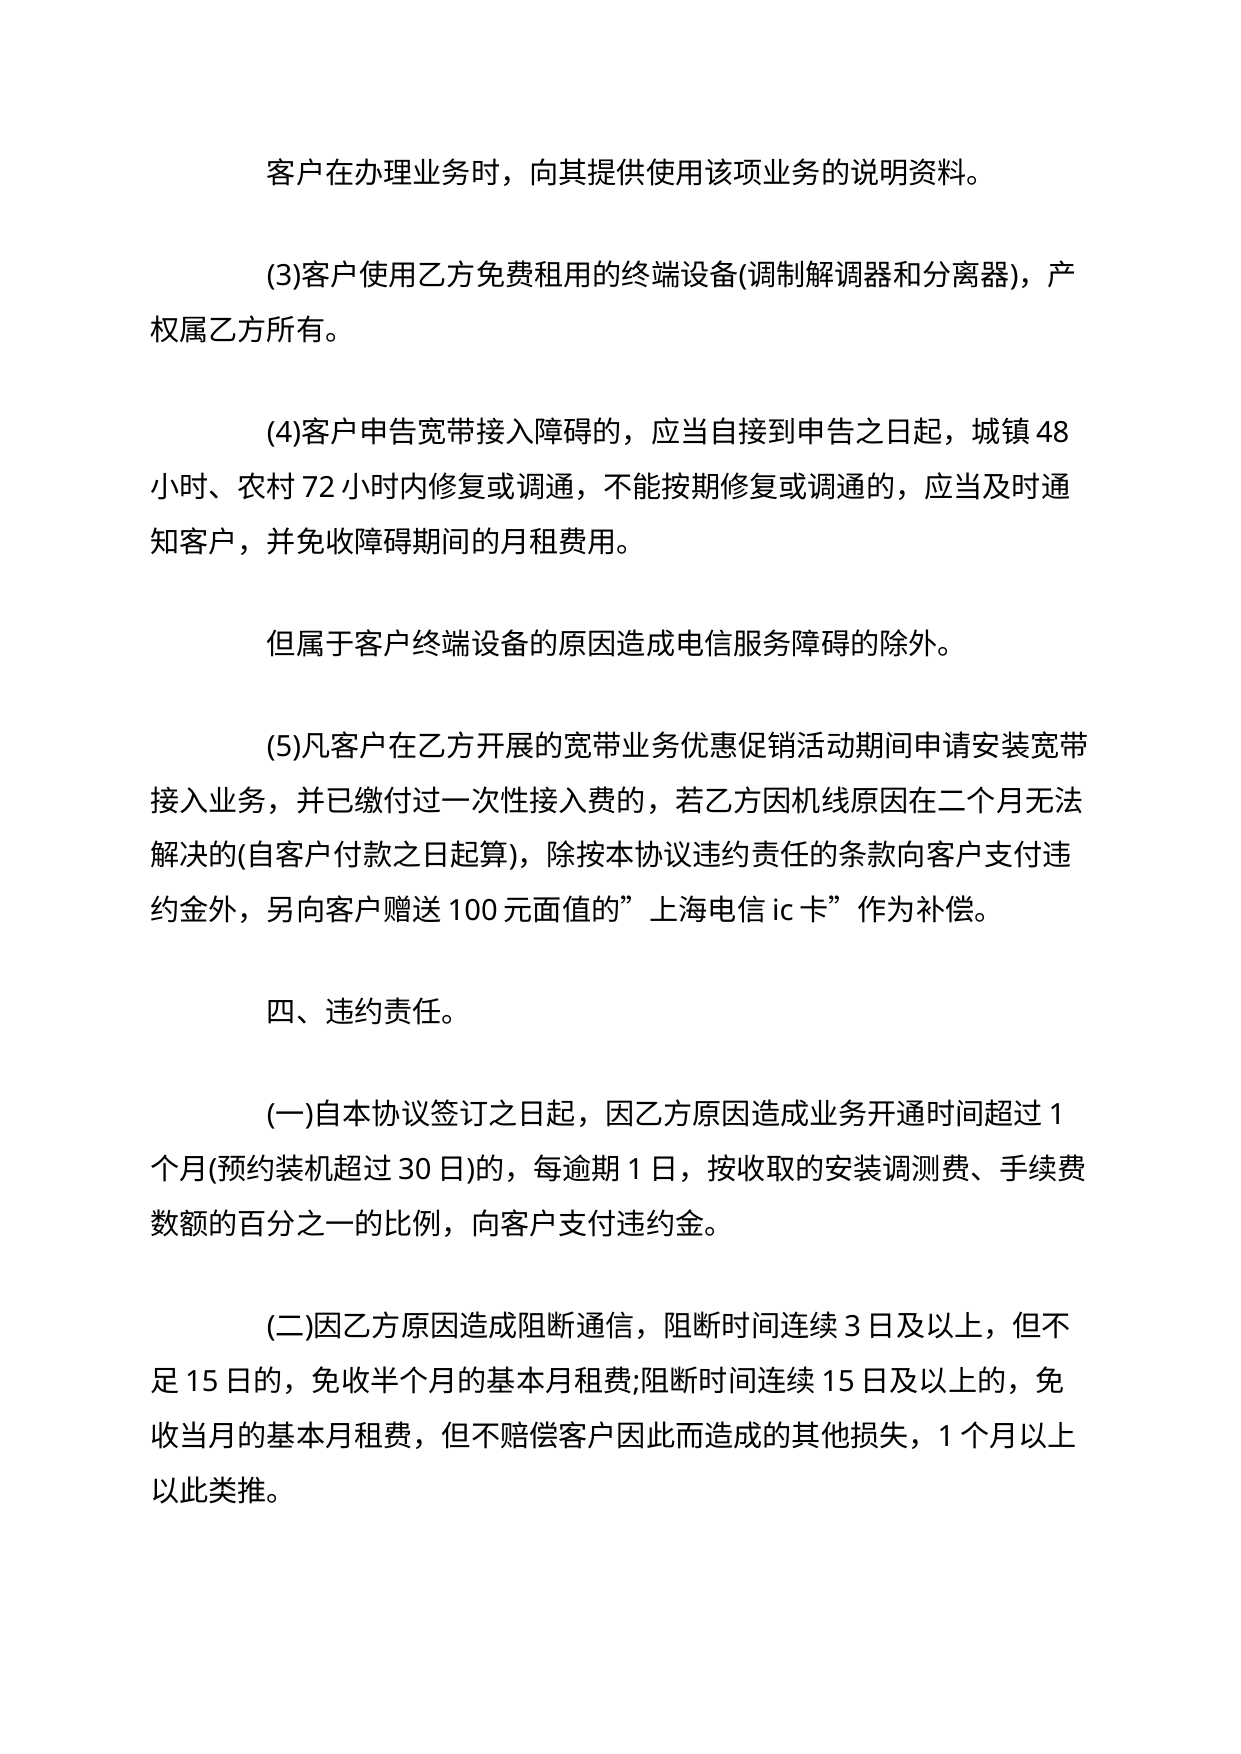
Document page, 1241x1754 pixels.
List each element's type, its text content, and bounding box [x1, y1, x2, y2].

text 四、违约责任。 [150, 989, 1090, 1031]
text (3)客户使用乙方免费租用的终端设备(调制解调器和分离器)，产权属乙方所有。 [150, 252, 1090, 349]
text (5)凡客户在乙方开展的宽带业务优惠促销活动期间申请安装宽带接入业务，并已缴付过一次性接入费的，若乙方因机线原因在二个月无法解决的(自客户付款之日起算)，除按本协议违约责任的条款向客户支付违约金外，另向客户赠送100元面值的”上海电信ic卡”作为补偿。 [150, 722, 1090, 929]
text (二)因乙方原因造成阻断通信，阻断时间连续3日及以上，但不足15日的，免收半个月的基本月租费;阻断时间连续15日及以上的，免收当月的基本月租费，但不赔偿客户因此而造成的其他损失，1个月以上以此类推。 [150, 1302, 1090, 1510]
text 客户在办理业务时，向其提供使用该项业务的说明资料。 [150, 150, 1090, 192]
text (4)客户申告宽带接入障碍的，应当自接到申告之日起，城镇48小时、农村72小时内修复或调通，不能按期修复或调通的，应当及时通知客户，并免收障碍期间的月租费用。 [150, 408, 1090, 561]
text 但属于客户终端设备的原因造成电信服务障碍的除外。 [150, 620, 1090, 663]
text (一)自本协议签订之日起，因乙方原因造成业务开通时间超过1个月(预约装机超过30日)的，每逾期1日，按收取的安装调测费、手续费数额的百分之一的比例，向客户支付违约金。 [150, 1091, 1090, 1243]
